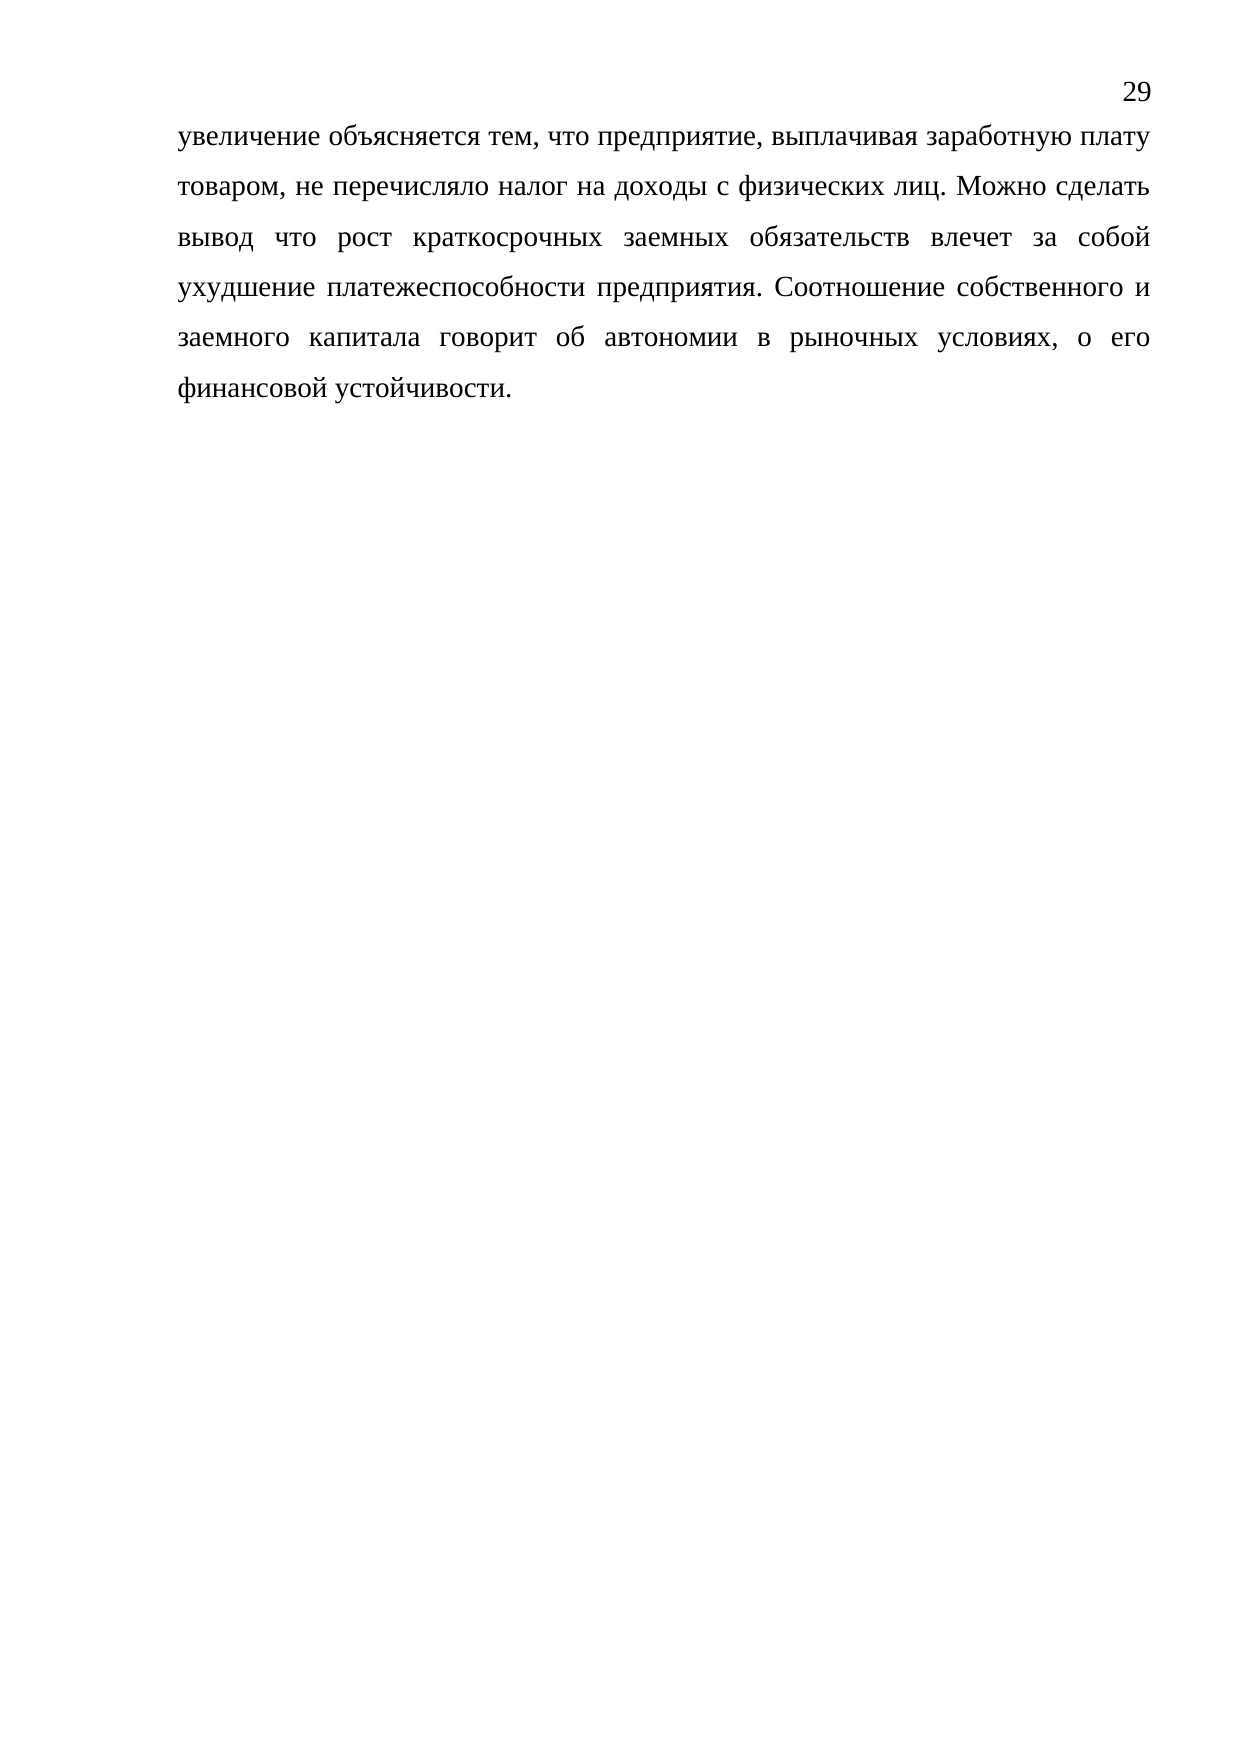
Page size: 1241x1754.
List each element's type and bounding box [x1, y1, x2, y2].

text [177, 118, 1152, 403]
